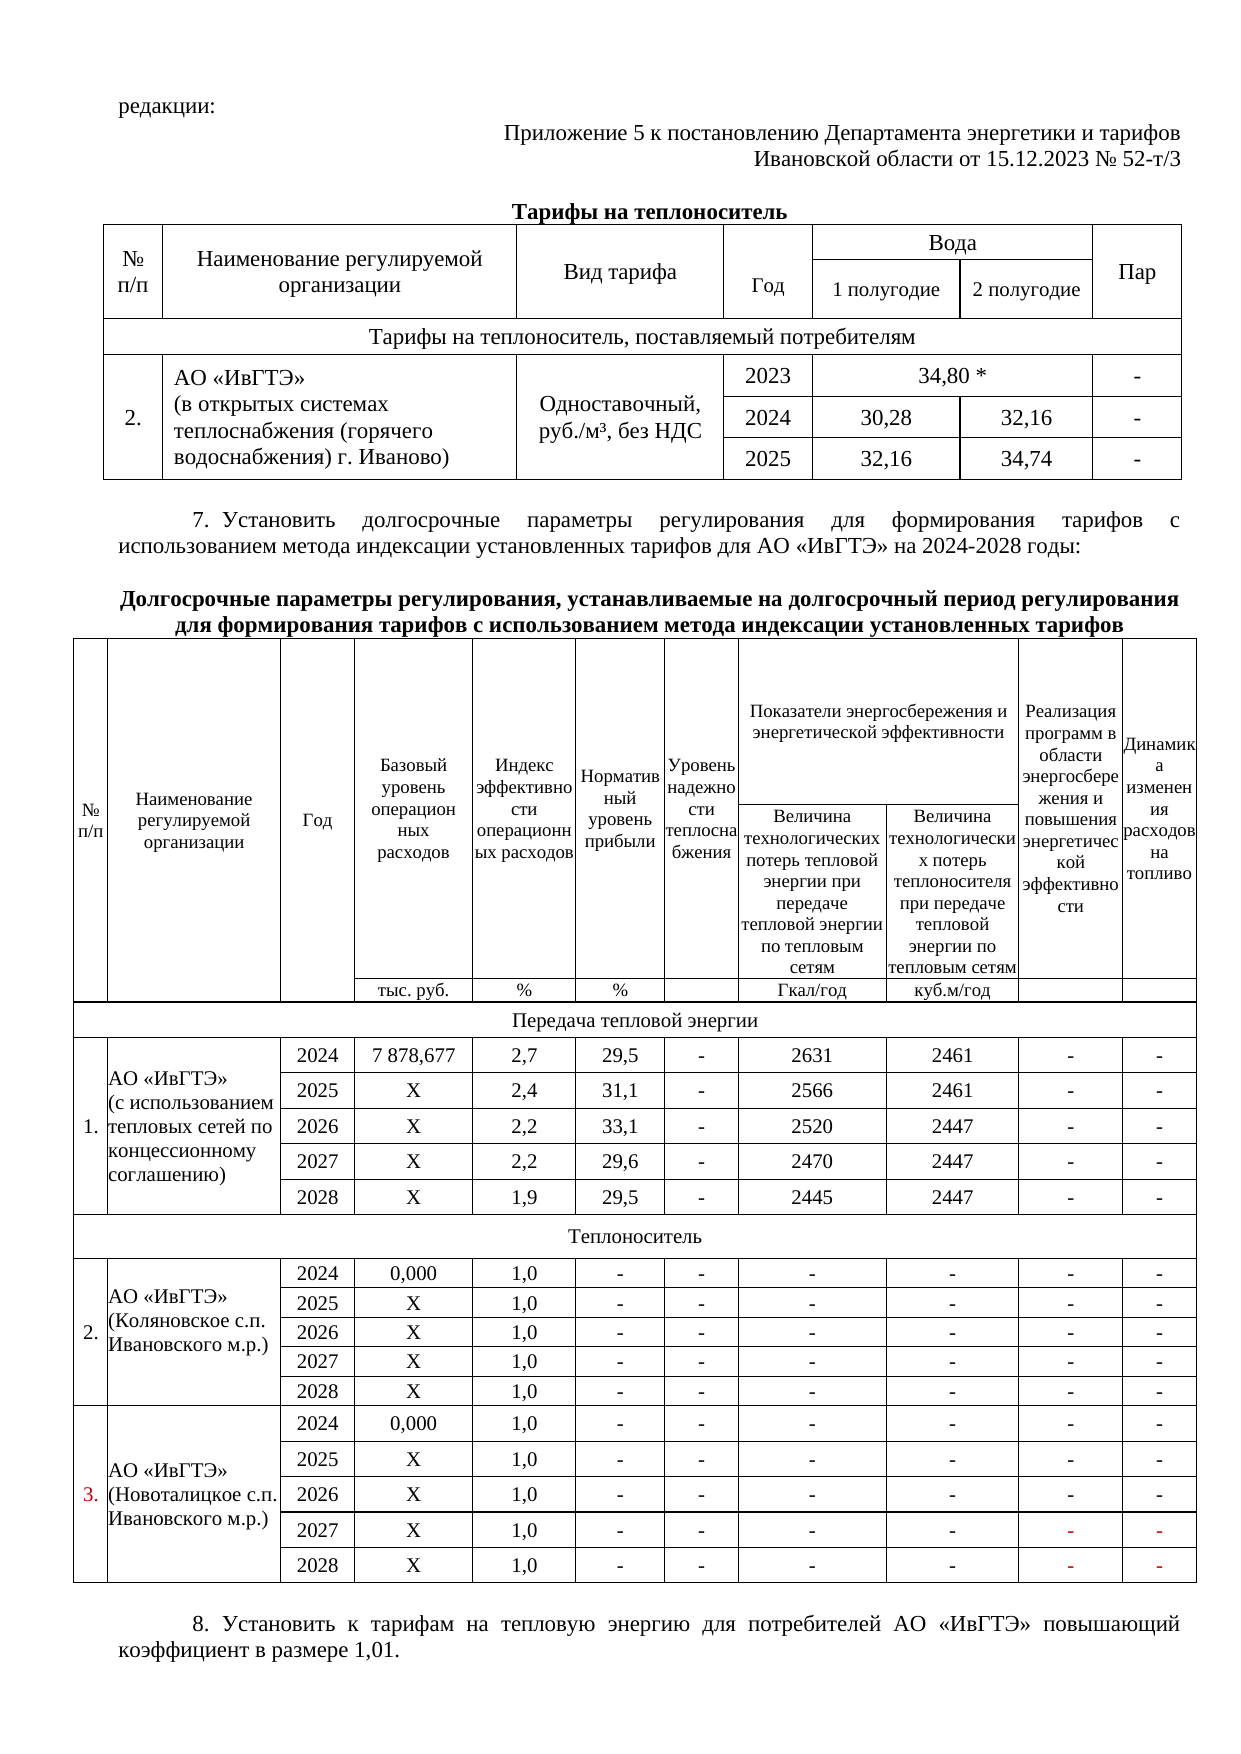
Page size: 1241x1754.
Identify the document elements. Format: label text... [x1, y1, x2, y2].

table_cell - [739, 1259, 886, 1287]
table_cell - [1123, 1513, 1196, 1547]
table_cell 2 полугодие [961, 260, 1092, 317]
table_cell X [355, 1073, 472, 1108]
table_cell 2445 [739, 1180, 886, 1214]
table_cell 1,0 [473, 1442, 575, 1476]
table_cell - [665, 1144, 738, 1178]
table_cell 2461 [887, 1073, 1018, 1108]
table_cell 29,5 [576, 1180, 664, 1214]
table_cell 2,2 [473, 1144, 575, 1178]
list 8. Установить к тарифам на тепловую энергию для потребителей АО «ИвГТЭ» повышающий коэффициент в размере 1,01. [118, 1609, 1181, 1662]
table_cell 1,9 [473, 1180, 575, 1214]
table_cell куб.м/год [887, 979, 1018, 1001]
table_cell 2027 [281, 1347, 354, 1376]
table_cell - [1093, 397, 1181, 437]
table_cell X [355, 1109, 472, 1143]
table_cell 0,000 [355, 1406, 472, 1441]
table_cell 2447 [887, 1180, 1018, 1214]
table_cell - [887, 1442, 1018, 1476]
table_cell 2027 [281, 1144, 354, 1178]
table_cell - [576, 1513, 664, 1547]
table_cell - [665, 1442, 738, 1476]
table_cell 2028 [281, 1180, 354, 1214]
table_cell - [1123, 1180, 1196, 1214]
table_cell 32,16 [813, 438, 959, 478]
table_cell тыс. руб. [355, 979, 472, 1001]
list 7. Установить долгосрочные параметры регулирования для формирования тарифов с использованием метода индексации установленных тарифов для АО «ИвГТЭ» на 2024-2028 годы: [118, 506, 1181, 558]
table_cell - [739, 1347, 886, 1376]
table_cell 1. [74, 1038, 107, 1214]
table_cell [1123, 979, 1196, 1001]
table_cell - [1019, 1513, 1122, 1547]
table_cell - [665, 1109, 738, 1143]
table_cell 2024 [281, 1406, 354, 1441]
table_cell - [576, 1318, 664, 1346]
table_cell - [576, 1406, 664, 1441]
table_cell - [739, 1513, 886, 1547]
table_cell % [473, 979, 575, 1001]
table_cell - [1019, 1109, 1122, 1143]
table_header Вода [813, 225, 1092, 259]
table_cell - [1019, 1288, 1122, 1317]
table_cell - [887, 1548, 1018, 1582]
table_cell - [665, 1038, 738, 1072]
table_cell - [1123, 1109, 1196, 1143]
table_cell 2447 [887, 1144, 1018, 1178]
table_cell - [739, 1548, 886, 1582]
table_cell Передача тепловой энергии [74, 1003, 1196, 1037]
text Приложение 5 к постановлению Департамента энергетики и тарифов [118, 119, 1181, 145]
table_header Пар [1093, 225, 1181, 317]
table_cell - [887, 1288, 1018, 1317]
table_cell - [887, 1406, 1018, 1441]
table_cell - [1093, 438, 1181, 478]
table_cell - [576, 1377, 664, 1405]
table_cell - [1123, 1318, 1196, 1346]
table_header Нормативный уровень прибыли [576, 639, 664, 978]
table_cell 7 878,677 [355, 1038, 472, 1072]
table_cell [665, 979, 738, 1001]
table_header Индекс эффективности операционных расходов [473, 639, 575, 978]
table_header Год [724, 225, 812, 317]
table_cell X [355, 1180, 472, 1214]
table_cell - [665, 1548, 738, 1582]
table_cell X [355, 1144, 472, 1178]
table_cell - [739, 1288, 886, 1317]
table_cell 2025 [281, 1442, 354, 1476]
table_cell - [576, 1347, 664, 1376]
text Долгосрочные параметры регулирования, устанавливаемые на долгосрочный период регулирования для формирования тарифов с использованием метода индексации установленных тарифов [118, 585, 1181, 638]
table_cell 2024 [281, 1259, 354, 1287]
table_cell 2025 [724, 438, 812, 478]
table_header Год [281, 639, 354, 1001]
table_cell - [1123, 1406, 1196, 1441]
table_cell 2447 [887, 1109, 1018, 1143]
table_cell 2. [74, 1259, 107, 1405]
table_cell - [1123, 1073, 1196, 1108]
table_cell АО «ИвГТЭ» (Коляновское с.п. Ивановского м.р.) [108, 1259, 280, 1405]
table_cell Теплоноситель [74, 1215, 1196, 1258]
table_cell - [665, 1180, 738, 1214]
table_cell - [1019, 1377, 1122, 1405]
table_cell - [887, 1477, 1018, 1511]
table_cell - [739, 1406, 886, 1441]
table_cell - [576, 1288, 664, 1317]
table_cell - [665, 1347, 738, 1376]
table_cell - [887, 1347, 1018, 1376]
table_cell - [1123, 1548, 1196, 1582]
table_header Наименование регулируемой организации [108, 639, 280, 1001]
table_cell - [665, 1377, 738, 1405]
table_cell - [576, 1477, 664, 1511]
table_cell X [355, 1513, 472, 1547]
table_cell 1,0 [473, 1259, 575, 1287]
table_cell - [665, 1318, 738, 1346]
table_cell 2566 [739, 1073, 886, 1108]
table_cell 2026 [281, 1477, 354, 1511]
table_cell 33,1 [576, 1109, 664, 1143]
table_cell 3. [74, 1406, 107, 1582]
table_cell 32,16 [961, 397, 1092, 437]
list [118, 92, 1181, 119]
table_cell 2. [104, 355, 162, 478]
table_cell - [739, 1477, 886, 1511]
table_cell - [665, 1259, 738, 1287]
table_cell 1,0 [473, 1406, 575, 1441]
table_header Показатели энергосбережения и энергетической эффективности [739, 639, 1018, 804]
table_cell - [665, 1513, 738, 1547]
table_cell 29,5 [576, 1038, 664, 1072]
table_cell - [739, 1318, 886, 1346]
table_header Динамика изменения расходов на топливо [1123, 639, 1196, 978]
table_cell 2023 [724, 355, 812, 396]
table_cell - [1123, 1038, 1196, 1072]
table_cell 1,0 [473, 1513, 575, 1547]
table_header Базовый уровень операционных расходов [355, 639, 472, 978]
table_cell - [1019, 1180, 1122, 1214]
table_cell АО «ИвГТЭ» (с использованием тепловых сетей по концессионному соглашению) [108, 1038, 280, 1214]
table_cell [1019, 979, 1122, 1001]
table_cell 34,80 * [813, 355, 1092, 396]
table_cell 2631 [739, 1038, 886, 1072]
table_cell Одноставочный, руб./м³, без НДС [517, 355, 723, 478]
table_cell - [665, 1288, 738, 1317]
table_cell Величина технологических потерь тепловой энергии при передаче тепловой энергии по тепловым сетям [739, 805, 886, 978]
table_cell X [355, 1377, 472, 1405]
table_cell 2027 [281, 1513, 354, 1547]
table_cell 2470 [739, 1144, 886, 1178]
table_cell 1,0 [473, 1288, 575, 1317]
table_cell X [355, 1442, 472, 1476]
table_header № п/п [104, 225, 162, 317]
table_cell Тарифы на теплоноситель, поставляемый потребителям [104, 319, 1181, 354]
table_cell - [1019, 1144, 1122, 1178]
table_cell - [1019, 1038, 1122, 1072]
table_cell 2025 [281, 1073, 354, 1108]
table_header Наименование регулируемой организации [163, 225, 516, 317]
table_cell 30,28 [813, 397, 959, 437]
table_cell - [1019, 1406, 1122, 1441]
table_cell 1,0 [473, 1318, 575, 1346]
table_cell - [887, 1259, 1018, 1287]
table_cell - [1019, 1259, 1122, 1287]
table_cell 2461 [887, 1038, 1018, 1072]
table_cell - [1019, 1073, 1122, 1108]
table_cell 1 полугодие [813, 260, 959, 317]
text Тарифы на теплоноситель [118, 198, 1181, 224]
table_cell 1,0 [473, 1377, 575, 1405]
table_cell - [576, 1442, 664, 1476]
table_cell X [355, 1548, 472, 1582]
table_cell 2024 [281, 1038, 354, 1072]
table_cell X [355, 1318, 472, 1346]
table_cell 0,000 [355, 1259, 472, 1287]
table_cell Величина технологических потерь теплоносителя при передаче тепловой энергии по тепловым сетям [887, 805, 1018, 978]
table_cell 1,0 [473, 1548, 575, 1582]
table_cell 2,2 [473, 1109, 575, 1143]
table_cell 2,7 [473, 1038, 575, 1072]
table_cell - [1123, 1377, 1196, 1405]
table_cell X [355, 1288, 472, 1317]
table_cell 2026 [281, 1318, 354, 1346]
table_cell 2026 [281, 1109, 354, 1143]
table_cell - [1123, 1347, 1196, 1376]
table_header Вид тарифа [517, 225, 723, 317]
table_cell - [1019, 1548, 1122, 1582]
table_cell - [576, 1548, 664, 1582]
table_header Уровень надежности теплоснабжения [665, 639, 738, 978]
table_cell - [1123, 1442, 1196, 1476]
table_cell 2025 [281, 1288, 354, 1317]
table_cell % [576, 979, 664, 1001]
table_cell 1,0 [473, 1477, 575, 1511]
table_cell - [1123, 1259, 1196, 1287]
table_cell X [355, 1477, 472, 1511]
table_cell 34,74 [961, 438, 1092, 478]
table_cell - [576, 1259, 664, 1287]
table_cell - [665, 1073, 738, 1108]
table_cell - [739, 1442, 886, 1476]
table_cell 2028 [281, 1377, 354, 1405]
table_cell - [887, 1318, 1018, 1346]
table_cell - [665, 1406, 738, 1441]
table_cell - [887, 1377, 1018, 1405]
table_cell - [1093, 355, 1181, 396]
table_cell X [355, 1347, 472, 1376]
table_cell АО «ИвГТЭ» (Новоталицкое с.п. Ивановского м.р.) [108, 1406, 280, 1582]
table_cell АО «ИвГТЭ» (в открытых системах теплоснабжения (горячего водоснабжения) г. Иваново) [163, 355, 516, 478]
table_cell 29,6 [576, 1144, 664, 1178]
table_cell 2520 [739, 1109, 886, 1143]
table_cell - [1019, 1318, 1122, 1346]
table_cell Гкал/год [739, 979, 886, 1001]
table_cell - [1019, 1347, 1122, 1376]
table_cell - [1123, 1144, 1196, 1178]
table_header Реализация программ в области энергосбережения и повышения энергетической эффективности [1019, 639, 1122, 978]
table_cell - [1123, 1477, 1196, 1511]
table_cell 2024 [724, 397, 812, 437]
table_cell - [1019, 1442, 1122, 1476]
table_cell 2,4 [473, 1073, 575, 1108]
table_cell - [739, 1377, 886, 1405]
table_cell - [1123, 1288, 1196, 1317]
table_header № п/п [74, 639, 107, 1001]
table_cell 1,0 [473, 1347, 575, 1376]
table_cell - [887, 1513, 1018, 1547]
table_cell 2028 [281, 1548, 354, 1582]
table_cell - [1019, 1477, 1122, 1511]
table_cell - [665, 1477, 738, 1511]
text Ивановской области от 15.12.2023 № 52-т/3 [118, 145, 1181, 171]
table_cell 31,1 [576, 1073, 664, 1108]
